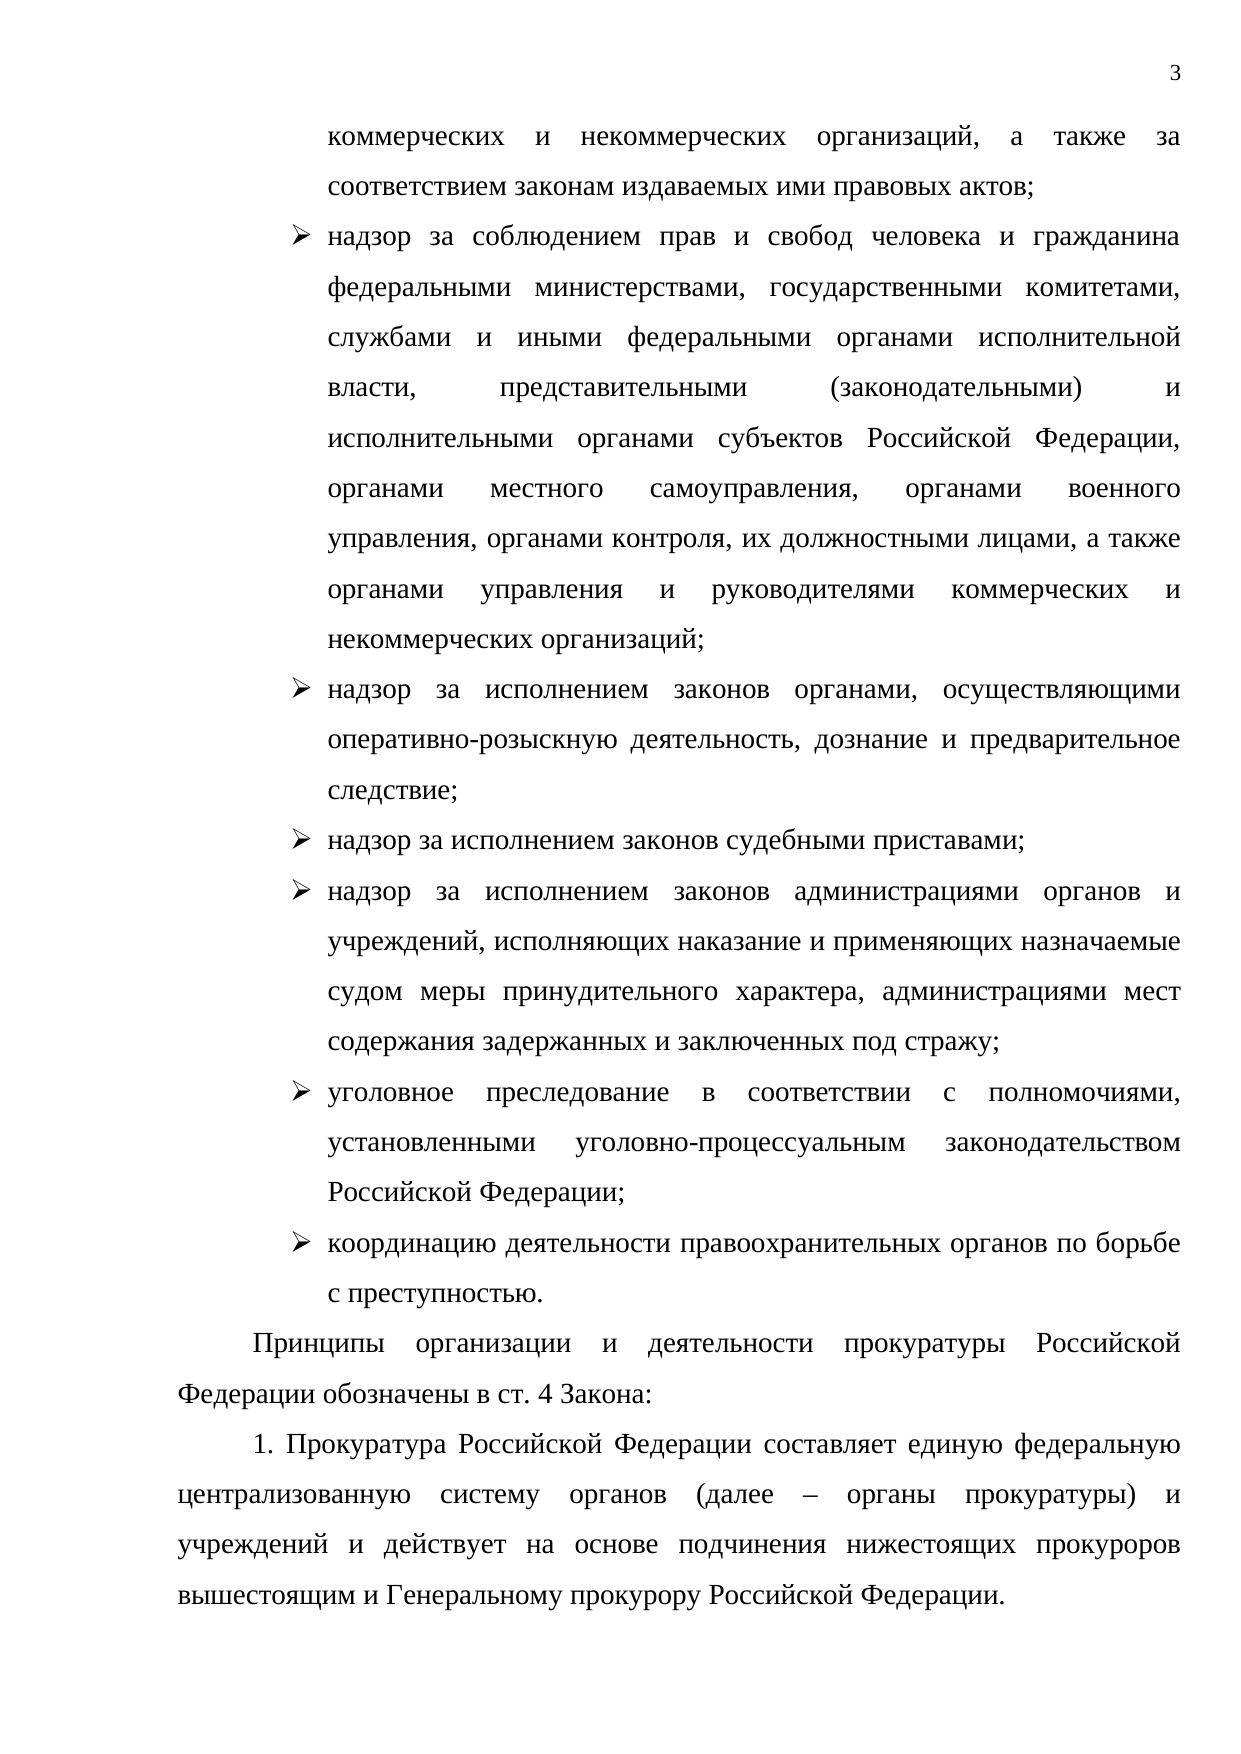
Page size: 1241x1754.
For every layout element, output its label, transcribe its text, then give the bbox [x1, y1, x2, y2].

list уголовное преследование в соответствии с полномочиями, установленными уголовно-процессуальным законодательством Российской Федерации; [290, 1074, 1181, 1208]
list надзор за соблюдением прав и свобод человека и гражданина федеральными министерствами, государственными комитетами, службами и иными федеральными органами исполнительной власти, представительными (законодательными) и исполнительными органами субъектов Российской Федерации, органами местного самоуправления, органами военного управления, органами контроля, их должностными лицами, а также органами управления и руководителями коммерческих и некоммерческих организаций; [290, 219, 1181, 655]
text 1. Прокуратура Российской Федерации составляет единую федеральную централизованную систему органов (далее – органы прокуратуры) и учреждений и действует на основе подчинения нижестоящих прокуроров вышестоящим и Генеральному прокурору Российской Федерации. [177, 1426, 1181, 1611]
list надзор за исполнением законов судебными приставами; [290, 822, 1181, 856]
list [290, 118, 1181, 202]
list надзор за исполнением законов органами, осуществляющими оперативно-розыскную деятельность, дознание и предварительное следствие; [290, 672, 1181, 806]
text Принципы организации и деятельности прокуратуры Российской Федерации обозначены в ст. 4 Закона: [177, 1326, 1181, 1409]
list надзор за исполнением законов администрациями органов и учреждений, исполняющих наказание и применяющих назначаемые судом меры принудительного характера, администрациями мест содержания задержанных и заключенных под стражу; [290, 873, 1181, 1057]
list координацию деятельности правоохранительных органов по борьбе с преступностью. [290, 1225, 1181, 1309]
